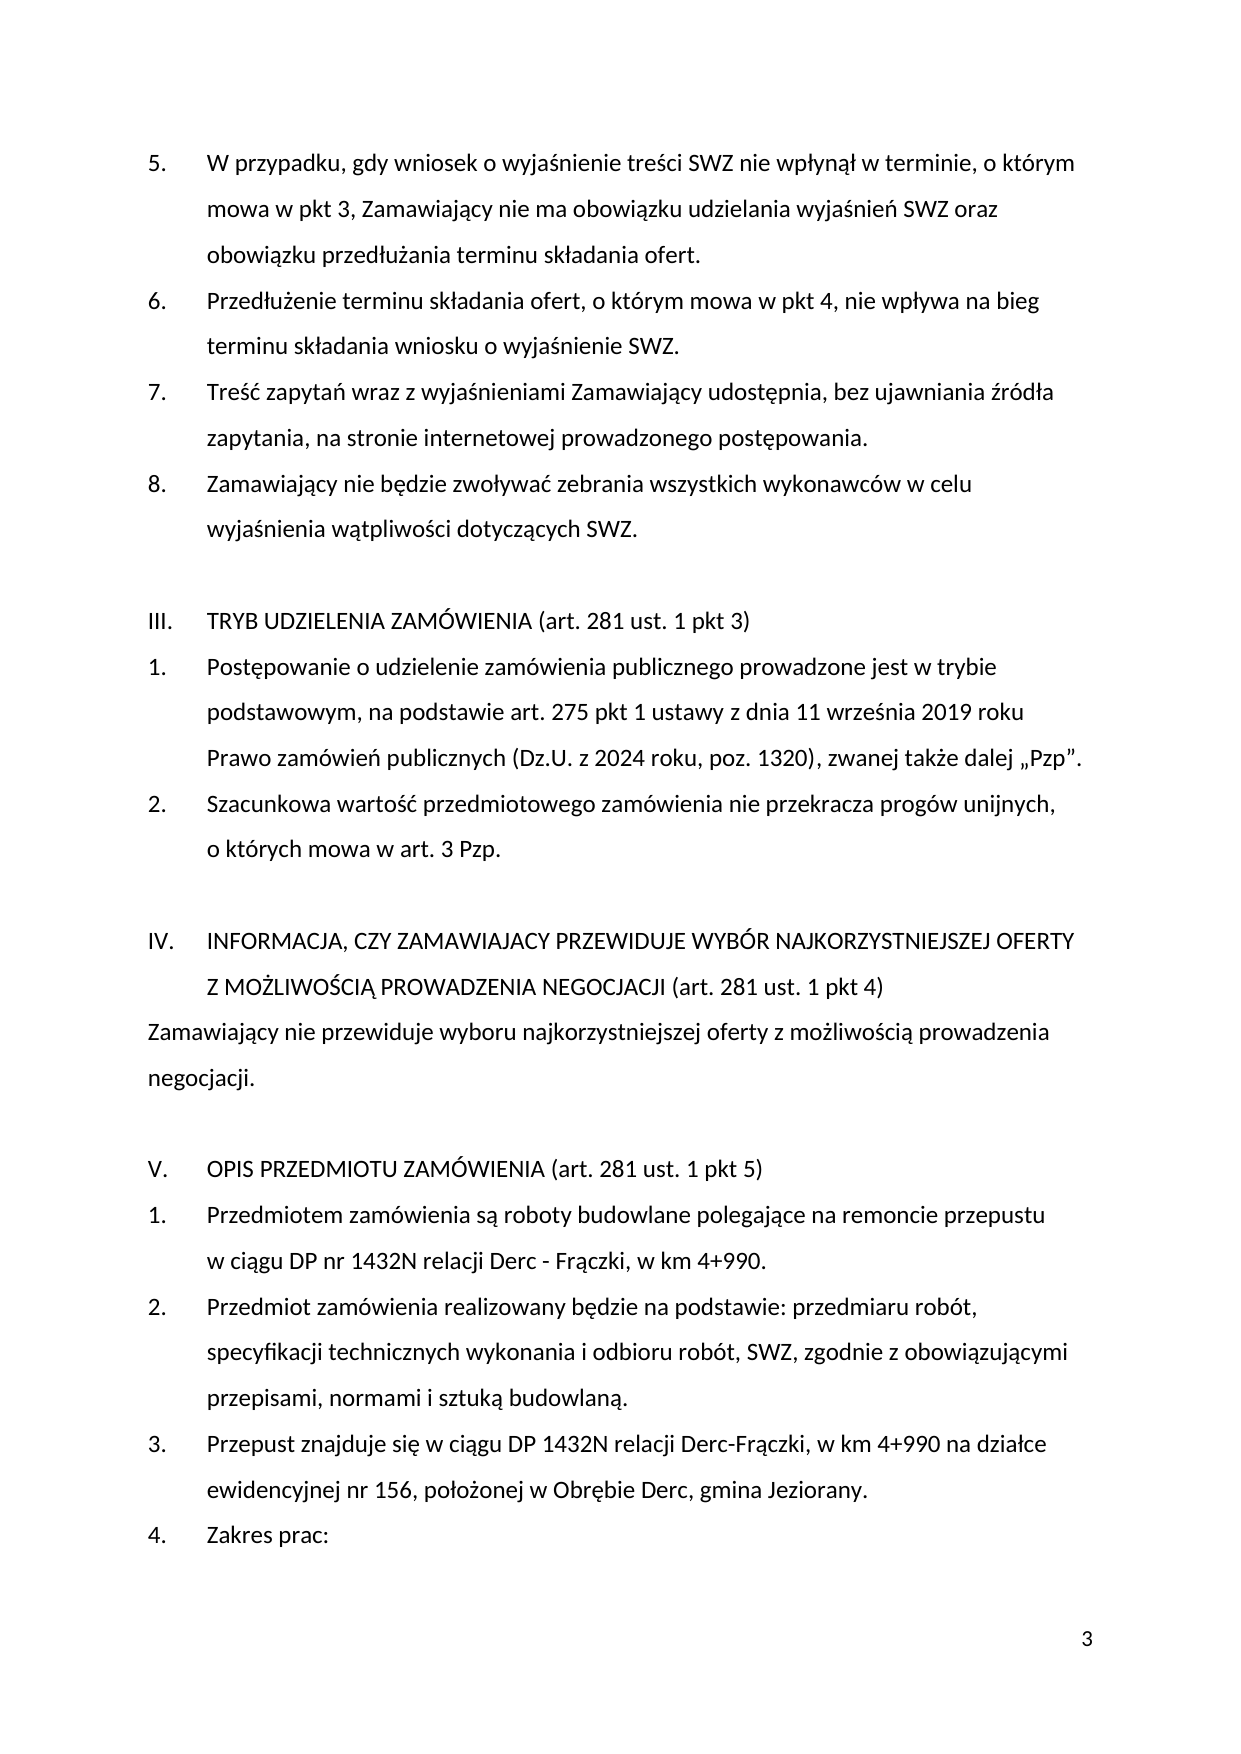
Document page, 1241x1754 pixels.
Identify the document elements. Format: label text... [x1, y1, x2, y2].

list Postępowanie o udzielenie zamówienia publicznego prowadzone jest w trybie podstawowym, na podstawie art. 275 pkt 1 ustawy z dnia 11 września 2019 roku Prawo zamówień publicznych (Dz.U. z 2024 roku, poz. 1320), zwanej także dalej „Pzp”. [148, 651, 1093, 773]
text Zamawiający nie przewiduje wyboru najkorzystniejszej oferty z możliwością prowadzenia negocjacji. [148, 1016, 1093, 1093]
list OPIS PRZEDMIOTU ZAMÓWIENIA (art. 281 ust. 1 pkt 5) [148, 1154, 1093, 1184]
list INFORMACJA, CZY ZAMAWIAJACY PRZEWIDUJE WYBÓR NAJKORZYSTNIEJSZEJ OFERTY Z MOŻLIWOŚCIĄ PROWADZENIA NEGOCJACJI (art. 281 ust. 1 pkt 4) [148, 925, 1093, 1001]
list W przypadku, gdy wniosek o wyjaśnienie treści SWZ nie wpłynął w terminie, o którym mowa w pkt 3, Zamawiający nie ma obowiązku udzielania wyjaśnień SWZ oraz obowiązku przedłużania terminu składania ofert. [148, 148, 1093, 269]
list Zamawiający nie będzie zwoływać zebrania wszystkich wykonawców w celu wyjaśnienia wątpliwości dotyczących SWZ. [148, 468, 1093, 544]
list Przedmiot zamówienia realizowany będzie na podstawie: przedmiaru robót, specyfikacji technicznych wykonania i odbioru robót, SWZ, zgodnie z obowiązującymi przepisami, normami i sztuką budowlaną. [148, 1291, 1093, 1413]
list Przedmiotem zamówienia są roboty budowlane polegające na remoncie przepustu w ciągu DP nr 1432N relacji Derc - Frączki, w km 4+990. [148, 1199, 1093, 1276]
list Przepust znajduje się w ciągu DP 1432N relacji Derc-Frączki, w km 4+990 na działce ewidencyjnej nr 156, położonej w Obrębie Derc, gmina Jeziorany. [148, 1428, 1093, 1504]
list Treść zapytań wraz z wyjaśnieniami Zamawiający udostępnia, bez ujawniania źródła zapytania, na stronie internetowej prowadzonego postępowania. [148, 376, 1093, 452]
list Zakres prac: [148, 1519, 1093, 1550]
list Przedłużenie terminu składania ofert, o którym mowa w pkt 4, nie wpływa na bieg terminu składania wniosku o wyjaśnienie SWZ. [148, 285, 1093, 361]
list Szacunkowa wartość przedmiotowego zamówienia nie przekracza progów unijnych, o których mowa w art. 3 Pzp. [148, 788, 1093, 864]
list TRYB UDZIELENIA ZAMÓWIENIA (art. 281 ust. 1 pkt 3) [148, 605, 1093, 635]
